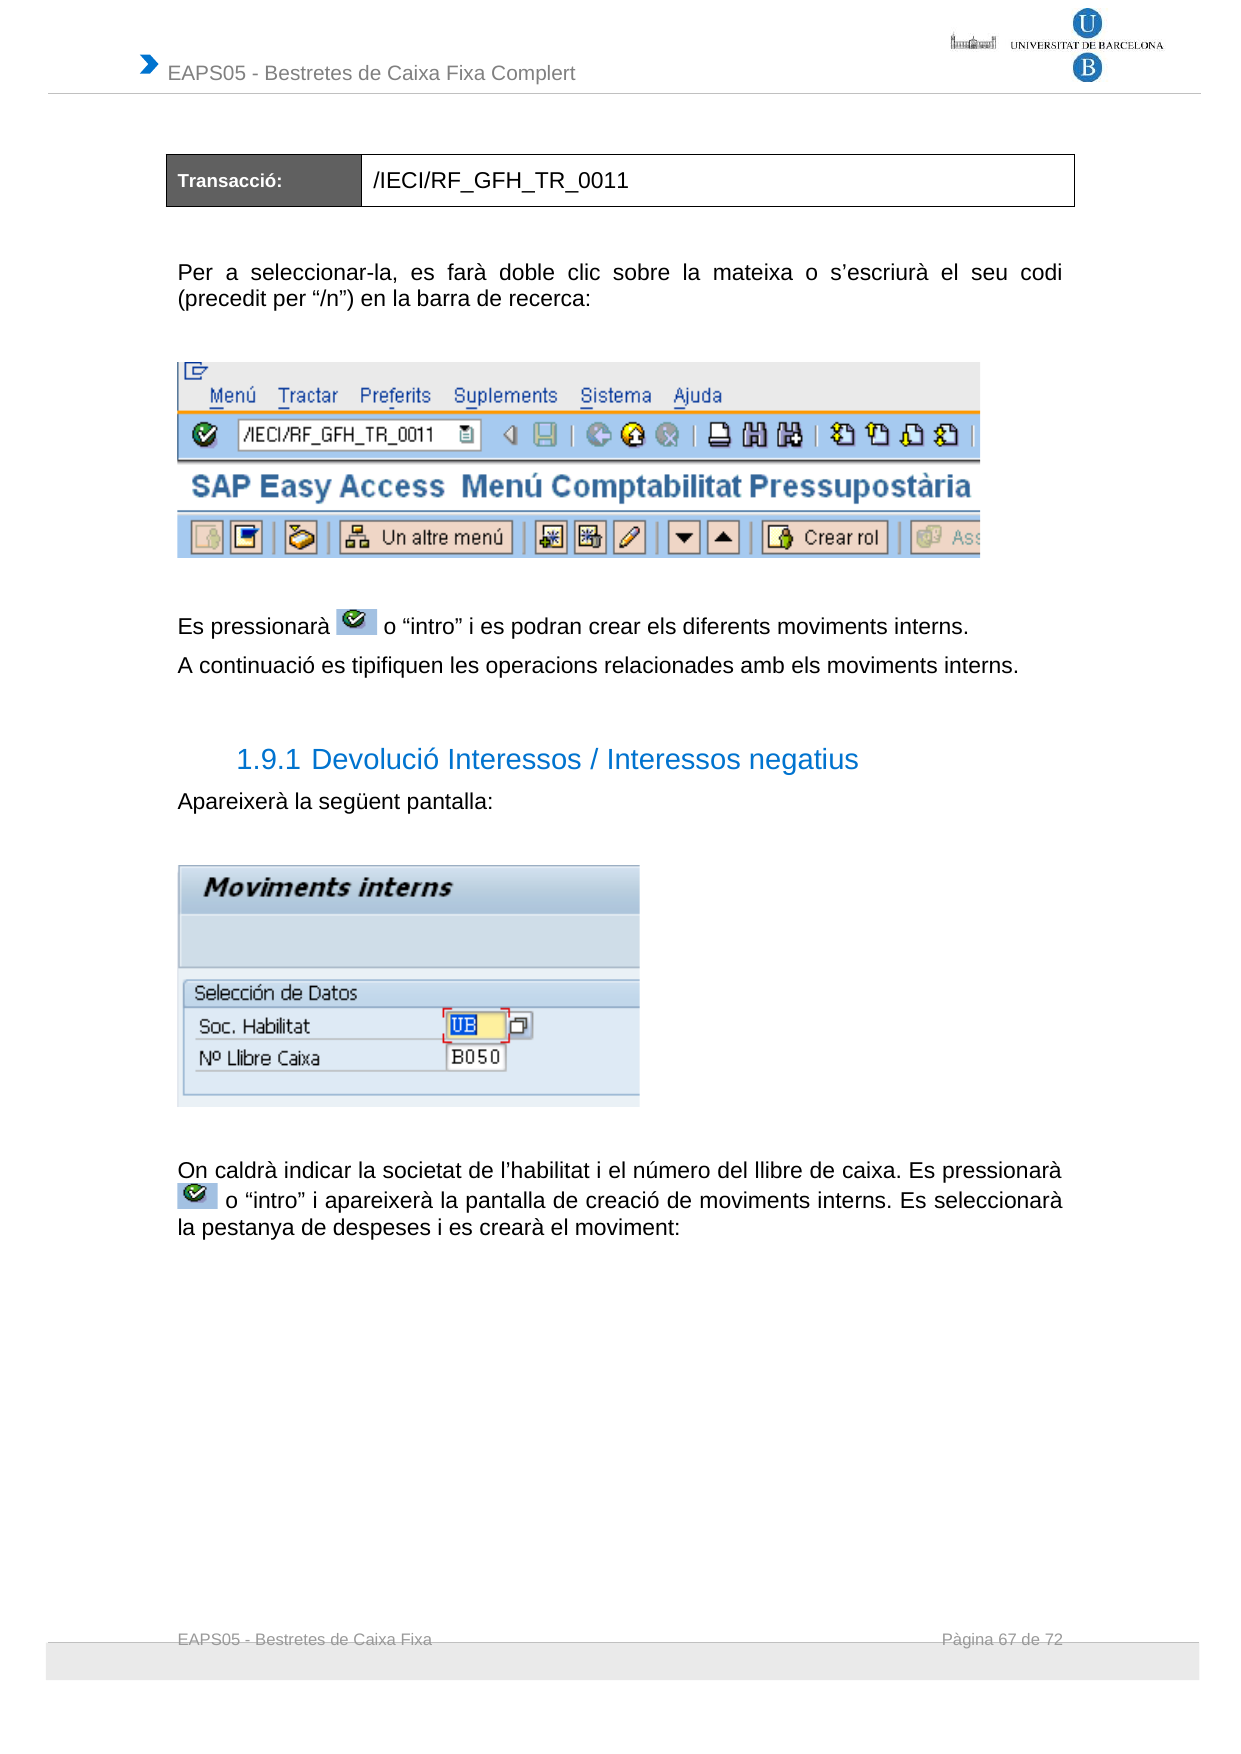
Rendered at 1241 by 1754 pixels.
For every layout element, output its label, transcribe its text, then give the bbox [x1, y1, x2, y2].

picture [177, 1183, 218, 1209]
text On caldrà indicar la societat de l’habilitat i el número del llibre de caixa. Es pressionarà o “intro” i apareixerà la pantalla de creació de moviments interns. Es seleccionarà la pestanya de despeses i es crearà el moviment: [177, 1157, 1063, 1240]
text Es pressionarà o “intro” i es podran crear els diferents moviments interns. [177, 609, 1063, 639]
table_cell /IECI/RF_GFH_TR_0011 [362, 155, 1074, 206]
table_cell Transacció: [167, 155, 361, 206]
picture [177, 362, 981, 558]
picture [336, 609, 378, 635]
picture [950, 8, 1166, 81]
picture [177, 865, 640, 1107]
subtitle Devolució Interessos / Interessos negatius [236, 742, 1063, 775]
text A continuació es tipifiquen les operacions relacionades amb els moviments interns. [177, 652, 1063, 678]
text Per a seleccionar-la, es farà doble clic sobre la mateixa o s’escriurà el seu codi (precedit per “/n”) en la barra de recerca: [177, 258, 1063, 311]
text Apareixerà la següent pantalla: [177, 788, 1063, 814]
